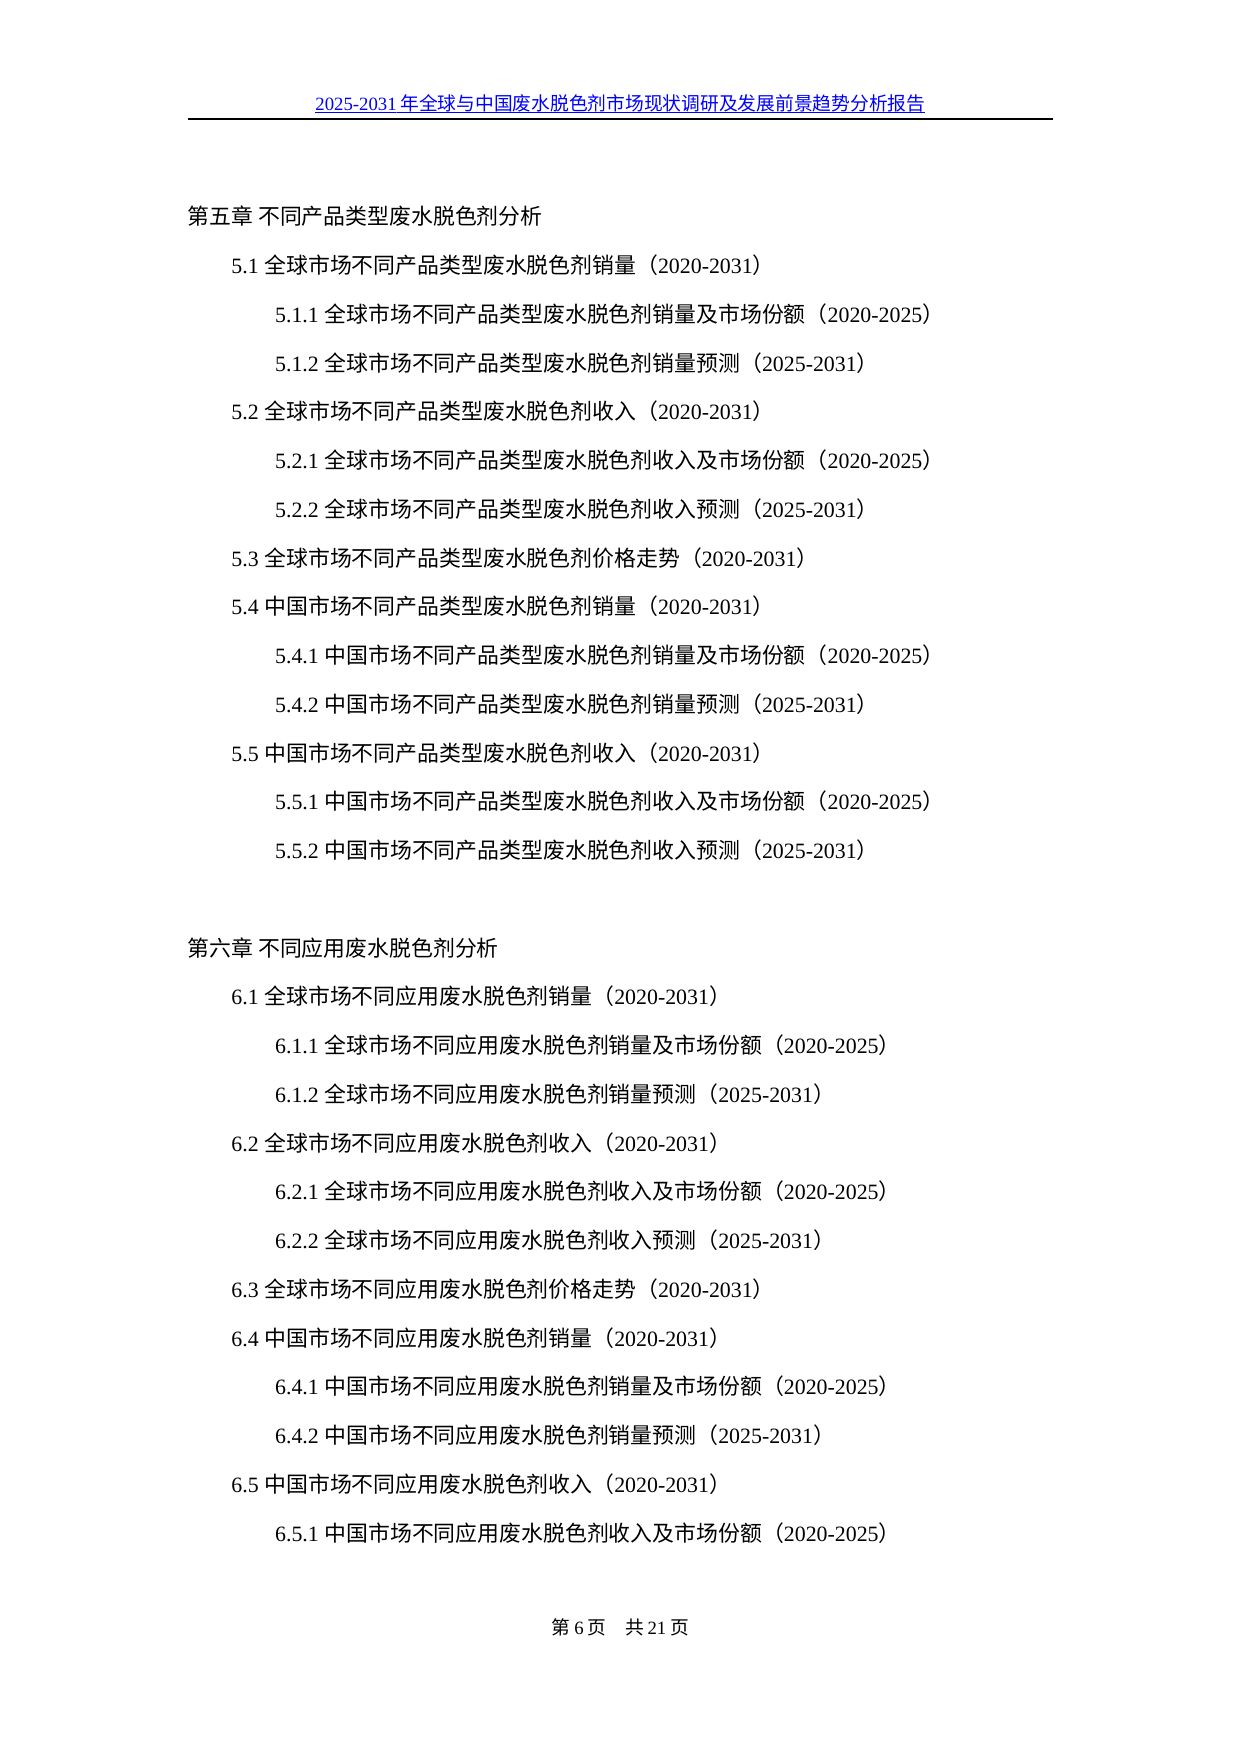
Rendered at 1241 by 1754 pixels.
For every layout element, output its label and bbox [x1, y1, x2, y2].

text [187, 150, 1053, 1548]
